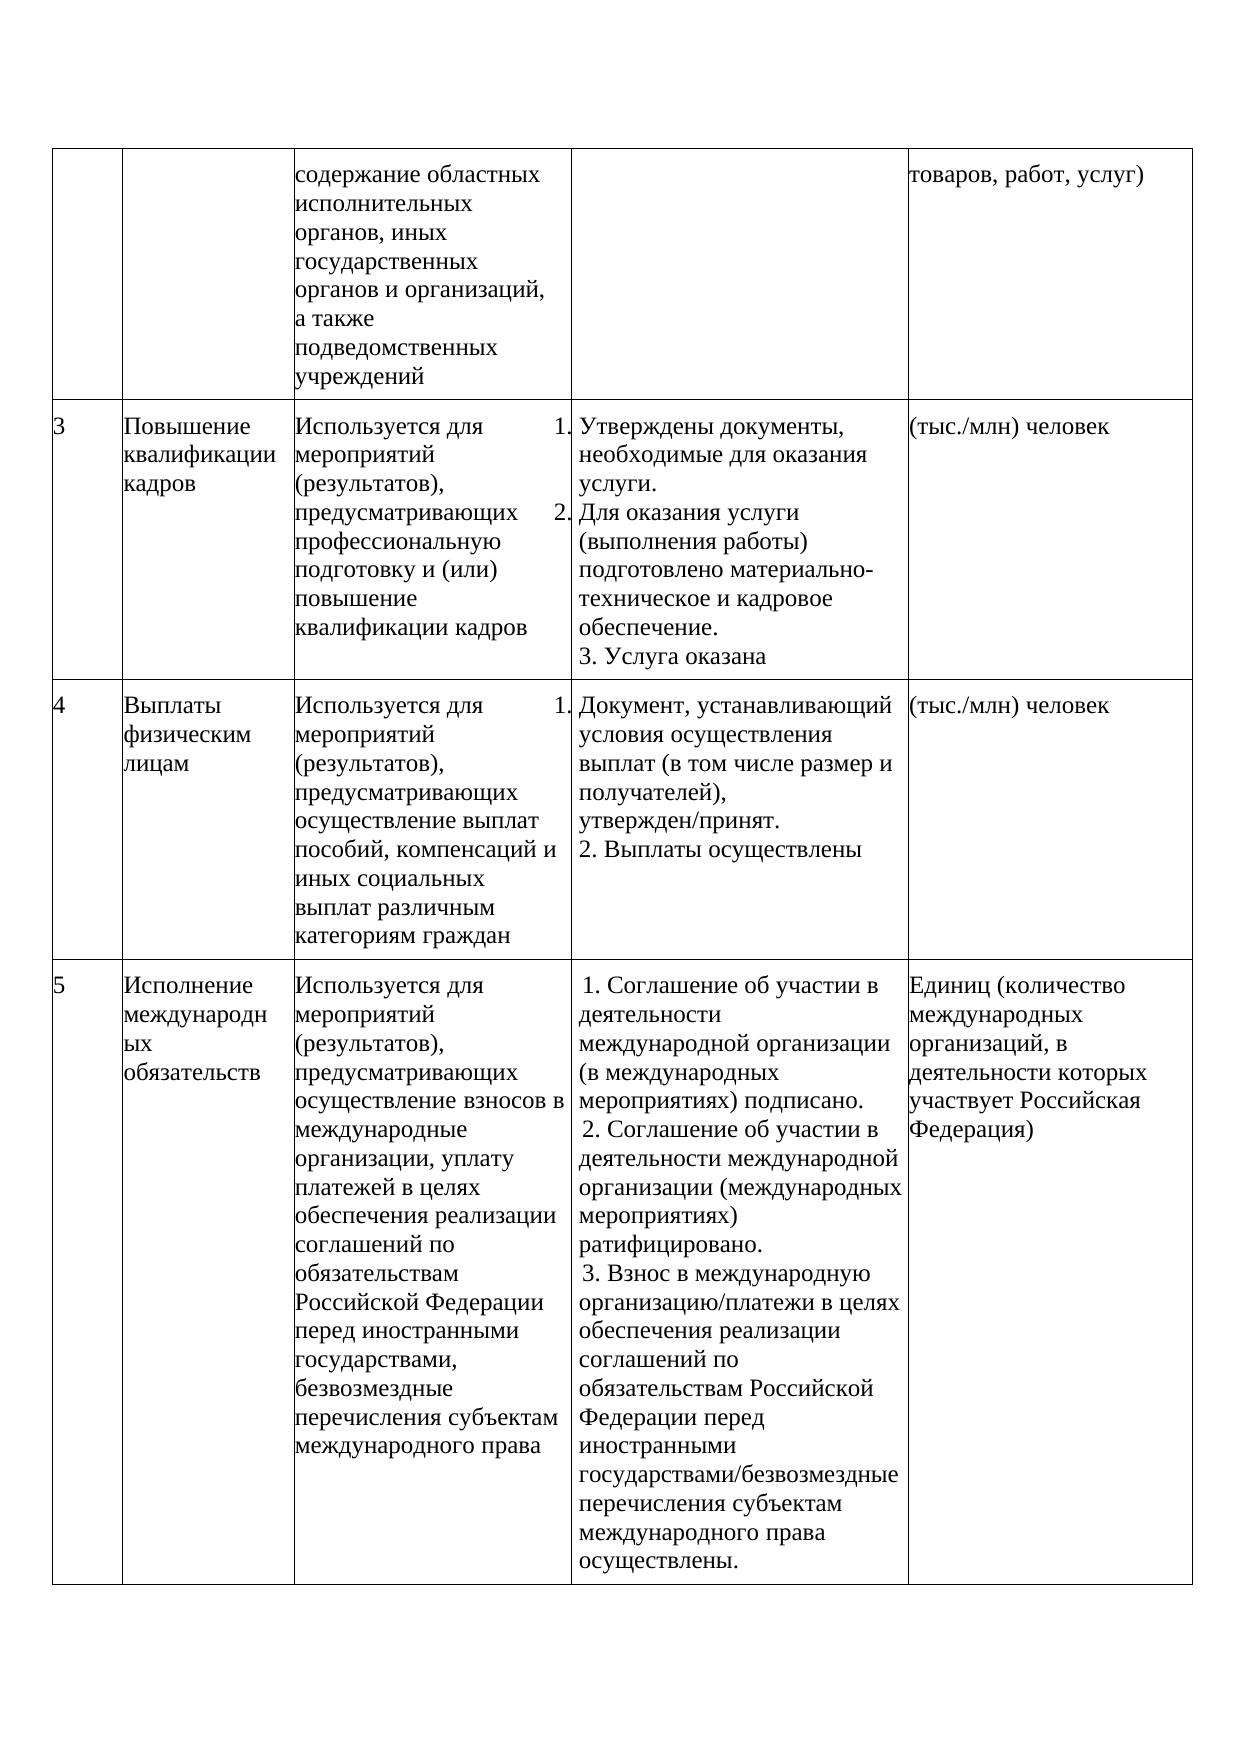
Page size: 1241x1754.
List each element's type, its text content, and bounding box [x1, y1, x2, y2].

table_cell Единиц (количество международных организаций, в деятельности которых участвует Российская Федерация) [909, 960, 1192, 1584]
table_cell Документ, устанавливающий условия осуществления выплат (в том числе размер и получателей), утвержден/принят. Выплаты осуществлены [572, 680, 908, 959]
table_cell Используется для мероприятий (результатов), предусматривающих осуществление взносов в международные организации, уплату платежей в целях обеспечения реализации соглашений по обязательствам Российской Федерации перед иностранными государствами, безвозмездные перечисления субъектам международного права [295, 960, 571, 1584]
table_cell Исполнение международн ых обязательств [123, 960, 294, 1584]
table_cell (тыс./млн) человек [909, 680, 1192, 959]
table_cell (тыс./млн) человек [909, 400, 1192, 679]
table_cell Выплаты физическим лицам [123, 680, 294, 959]
table_cell Утверждены документы, необходимые для оказания услуги. Для оказания услуги (выполнения работы) подготовлено материально- техническое и кадровое обеспечение. Услуга оказана [572, 400, 908, 679]
table_cell 3 [53, 400, 122, 679]
table_header [53, 149, 122, 399]
table_cell Используется для мероприятий (результатов), предусматривающих осуществление выплат пособий, компенсаций и иных социальных выплат различным категориям граждан [295, 680, 571, 959]
table_header [572, 149, 908, 399]
table_cell Используется для мероприятий (результатов), предусматривающих профессиональную подготовку и (или) повышение квалификации кадров [295, 400, 571, 679]
table_header содержание областных исполнительных органов, иных государственных органов и организаций, а также подведомственных учреждений [295, 149, 571, 399]
table_cell Повышение квалификации кадров [123, 400, 294, 679]
table_cell 5 [53, 960, 122, 1584]
table_header [123, 149, 294, 399]
table_cell 4 [53, 680, 122, 959]
table_cell Соглашение об участии в деятельности международной организации (в международных мероприятиях) подписано. Соглашение об участии в деятельности международной организации (международных мероприятиях) ратифицировано. Взнос в международную организацию/платежи в целях обеспечения реализации соглашений по обязательствам Российской Федерации перед иностранными государствами/безвозмездные перечисления субъектам международного права осуществлены. [572, 960, 908, 1584]
table_header товаров, работ, услуг) [909, 149, 1192, 399]
